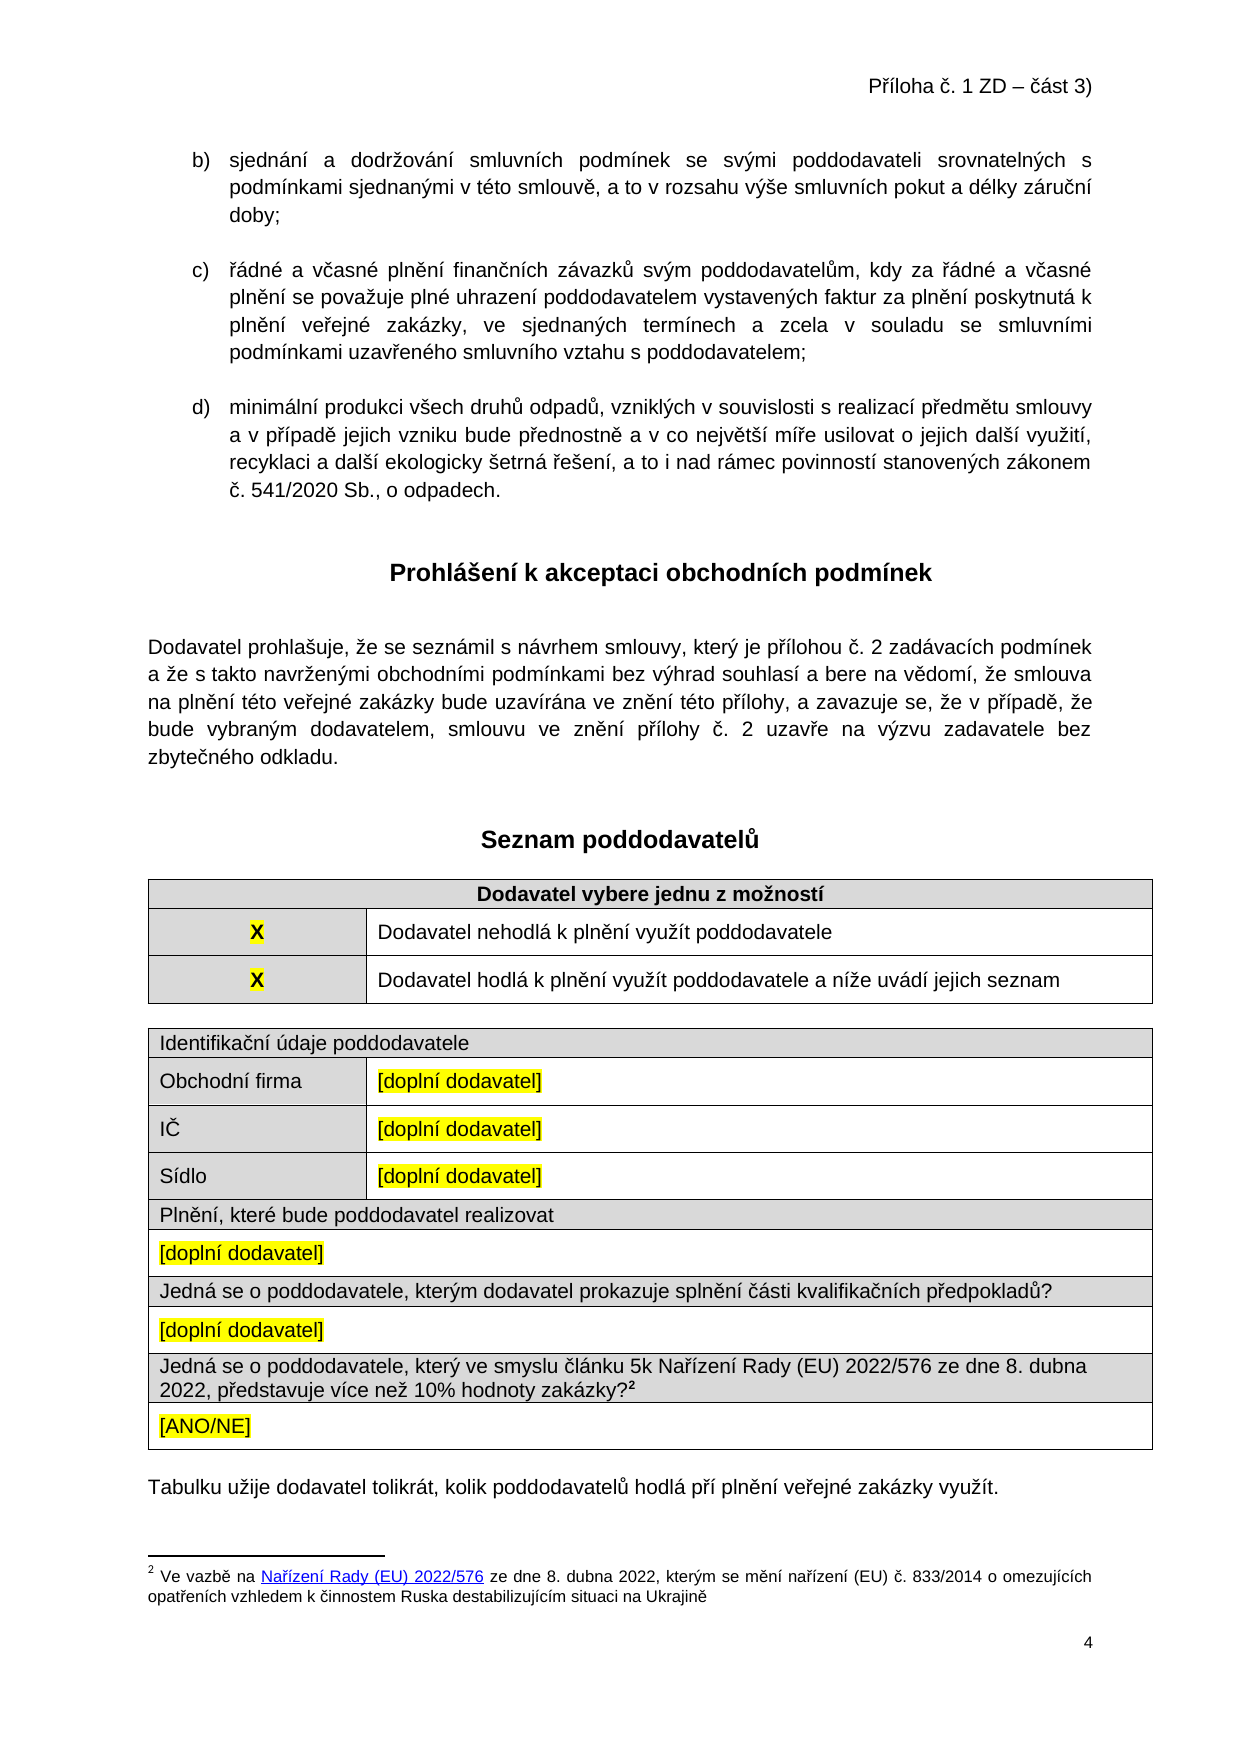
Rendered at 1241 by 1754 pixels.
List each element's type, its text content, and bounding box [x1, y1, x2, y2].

table_cell [doplní dodavatel] [149, 1230, 1152, 1276]
table_cell Plnění, které bude poddodavatel realizovat [149, 1200, 1152, 1229]
table_header Dodavatel vybere jednu z možností [149, 880, 1152, 908]
table_cell Obchodní firma [149, 1058, 366, 1104]
table_cell [doplní dodavatel] [149, 1307, 1152, 1353]
text Tabulku užije dodavatel tolikrát, kolik poddodavatelů hodlá pří plnění veřejné zakázky využít. [148, 1475, 1093, 1499]
table_cell [ANO/NE] [149, 1403, 1152, 1449]
table_cell [doplní dodavatel] [367, 1058, 1152, 1104]
list řádné a včasné plnění finančních závazků svým poddodavatelům, kdy za řádné a včasné plnění se považuje plné uhrazení poddodavatelem vystavených faktur za plnění poskytnutá k plnění veřejné zakázky, ve sjednaných termínech a zcela v souladu se smluvními podmínkami uzavřeného smluvního vztahu s poddodavatelem; [192, 258, 1093, 364]
list Prohlášení k akceptaci obchodních podmínek [229, 558, 1093, 586]
table_cell Sídlo [149, 1153, 366, 1199]
table_cell Dodavatel hodlá k plnění využít poddodavatele a níže uvádí jejich seznam [367, 956, 1152, 1003]
table_cell Dodavatel nehodlá k plnění využít poddodavatele [367, 909, 1152, 955]
table_cell IČ [149, 1106, 366, 1152]
table_cell [doplní dodavatel] [367, 1153, 1152, 1199]
text Seznam poddodavatelů [148, 825, 1093, 853]
table_cell X [149, 909, 366, 955]
text Dodavatel prohlašuje, že se seznámil s návrhem smlouvy, který je přílohou č. 2 zadávacích podmínek a že s takto navrženými obchodními podmínkami bez výhrad souhlasí a bere na vědomí, že smlouva na plnění této veřejné zakázky bude uzavírána ve znění této přílohy, a zavazuje se, že v případě, že bude vybraným dodavatelem, smlouvu ve znění přílohy č. 2 uzavře na výzvu zadavatele bez zbytečného odkladu. [148, 635, 1093, 769]
table_cell [doplní dodavatel] [367, 1106, 1152, 1152]
table_cell Jedná se o poddodavatele, který ve smyslu článku 5k Nařízení Rady (EU) 2022/576 ze dne 8. dubna 2022, představuje více než 10% hodnoty zakázky? [149, 1354, 1152, 1402]
list sjednání a dodržování smluvních podmínek se svými poddodavateli srovnatelných s podmínkami sjednanými v této smlouvě, a to v rozsahu výše smluvních pokut a délky záruční doby; [192, 148, 1093, 227]
table_header Identifikační údaje poddodavatele [149, 1029, 1152, 1057]
table_cell Jedná se o poddodavatele, kterým dodavatel prokazuje splnění části kvalifikačních předpokladů? [149, 1277, 1152, 1306]
table_cell X [149, 956, 366, 1003]
list minimální produkci všech druhů odpadů, vzniklých v souvislosti s realizací předmětu smlouvy a v případě jejich vzniku bude přednostně a v co největší míře usilovat o jejich další využití, recyklaci a další ekologicky šetrná řešení, a to i nad rámec povinností stanovených zákonem č. 541/2020 Sb., o odpadech. [192, 395, 1093, 502]
